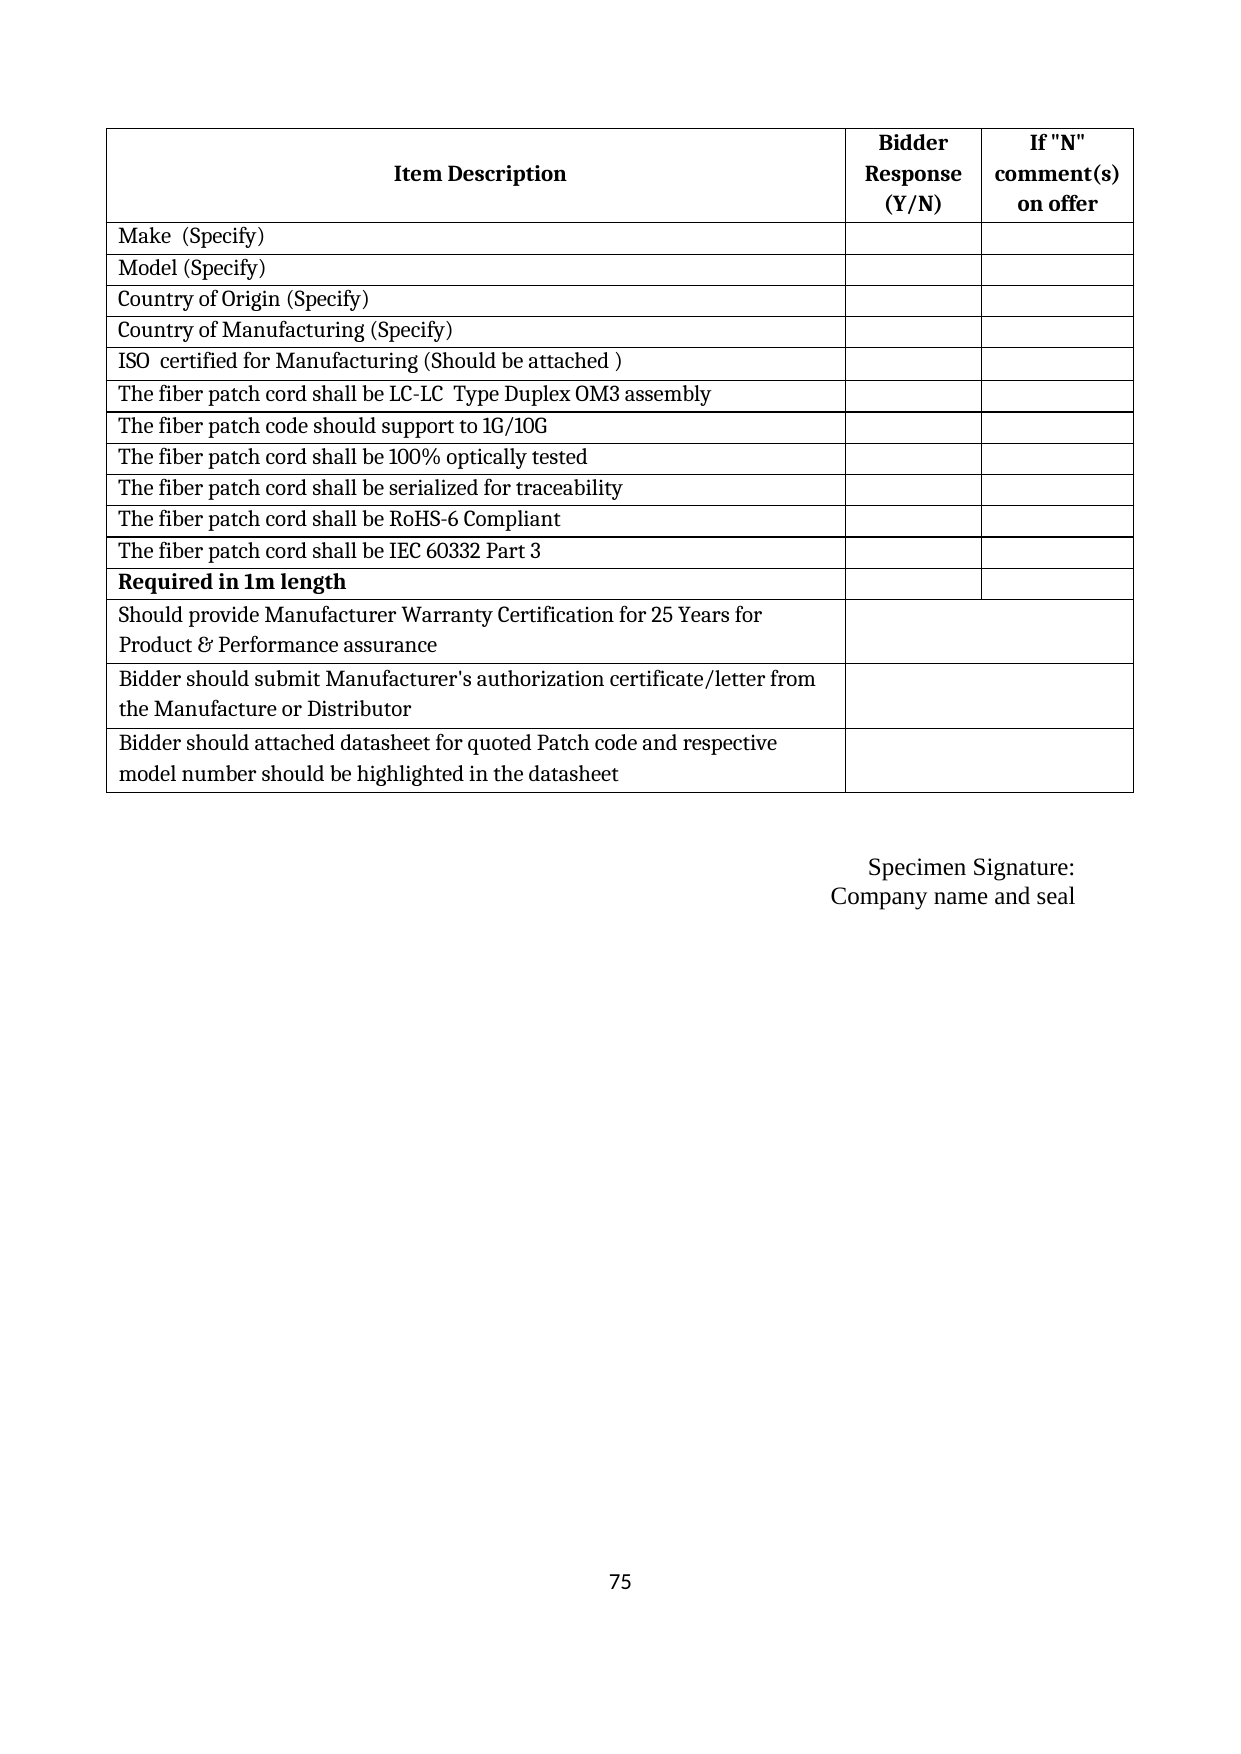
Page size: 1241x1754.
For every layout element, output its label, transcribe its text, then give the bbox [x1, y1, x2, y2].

table_header If "N" comment(s) on offer [982, 129, 1133, 222]
table_cell [982, 317, 1133, 347]
table_cell Bidder should attached datasheet for quoted Patch code and respective model number should be highlighted in the datasheet [107, 729, 845, 792]
table_cell [846, 381, 981, 411]
table_cell The fiber patch code should support to 1G/10G [107, 413, 845, 443]
table_cell Bidder should submit Manufacturer's authorization certificate/letter from the Manufacture or Distributor [107, 664, 845, 728]
table_cell [982, 475, 1133, 505]
table_cell ISO certified for Manufacturing (Should be attached ) [107, 348, 845, 380]
table_cell [982, 348, 1133, 380]
list Specimen Signature: [390, 852, 1075, 881]
table_cell The fiber patch cord shall be IEC 60332 Part 3 [107, 538, 845, 568]
table_cell The fiber patch cord shall be LC-LC Type Duplex OM3 assembly [107, 381, 845, 411]
table_cell [846, 286, 981, 316]
table_cell The fiber patch cord shall be 100% optically tested [107, 444, 845, 474]
table_header Bidder Response (Y/N) [846, 129, 981, 222]
table_cell The fiber patch cord shall be serialized for traceability [107, 475, 845, 505]
table_cell Should provide Manufacturer Warranty Certification for 25 Years for Product & Performance assurance [107, 600, 845, 663]
table_cell [846, 538, 981, 568]
table_cell [982, 444, 1133, 474]
table_cell Make (Specify) [107, 223, 845, 253]
table_cell [846, 317, 981, 347]
table_cell [846, 506, 981, 536]
table_cell [982, 506, 1133, 536]
table_cell Required in 1m length [107, 569, 845, 599]
table_cell [982, 381, 1133, 411]
table_header Item Description [107, 129, 845, 222]
table_cell [846, 255, 981, 285]
table_cell [846, 413, 981, 443]
table_cell [982, 538, 1133, 568]
table_cell [982, 255, 1133, 285]
table_cell The fiber patch cord shall be RoHS-6 Compliant [107, 506, 845, 536]
table_cell [982, 569, 1133, 599]
table_cell [846, 475, 981, 505]
table_cell [846, 569, 981, 599]
table_cell [846, 223, 981, 253]
table_cell [846, 348, 981, 380]
list Company name and seal [390, 881, 1075, 909]
table_cell Country of Origin (Specify) [107, 286, 845, 316]
table_cell [982, 413, 1133, 443]
table_cell Model (Specify) [107, 255, 845, 285]
table_cell [846, 664, 1133, 728]
table_cell [846, 444, 981, 474]
table_cell Country of Manufacturing (Specify) [107, 317, 845, 347]
table_cell [846, 600, 1133, 663]
table_cell [982, 286, 1133, 316]
table_cell [846, 729, 1133, 792]
table_cell [982, 223, 1133, 253]
